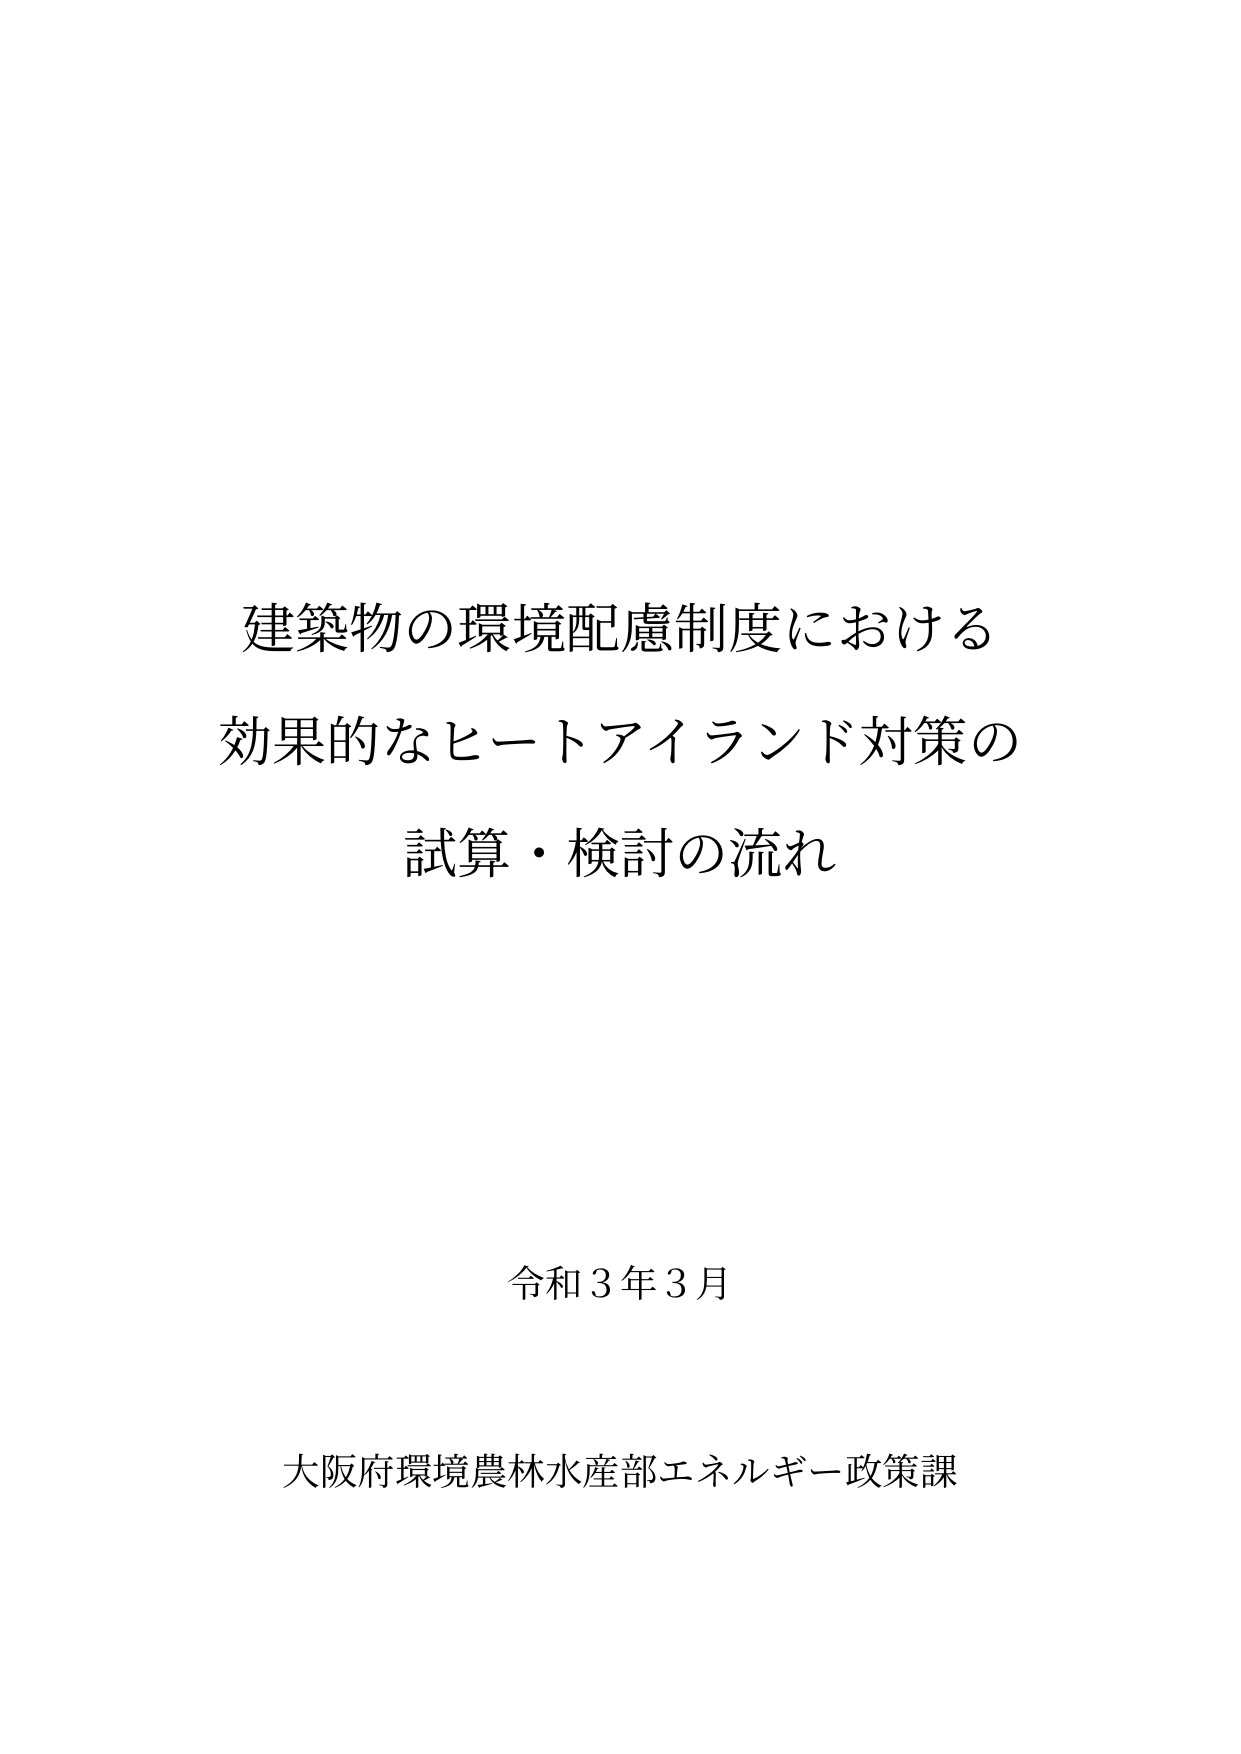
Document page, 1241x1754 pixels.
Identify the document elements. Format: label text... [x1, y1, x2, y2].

text 効果的なヒートアイランド対策の [112, 682, 1128, 794]
text 大阪府環境農林水産部エネルギー政策課 [112, 1432, 1128, 1507]
text 試算・検討の流れ [112, 794, 1128, 907]
text 建築物の環境配慮制度における [112, 569, 1128, 682]
text 令和３年３月 [112, 1244, 1128, 1319]
